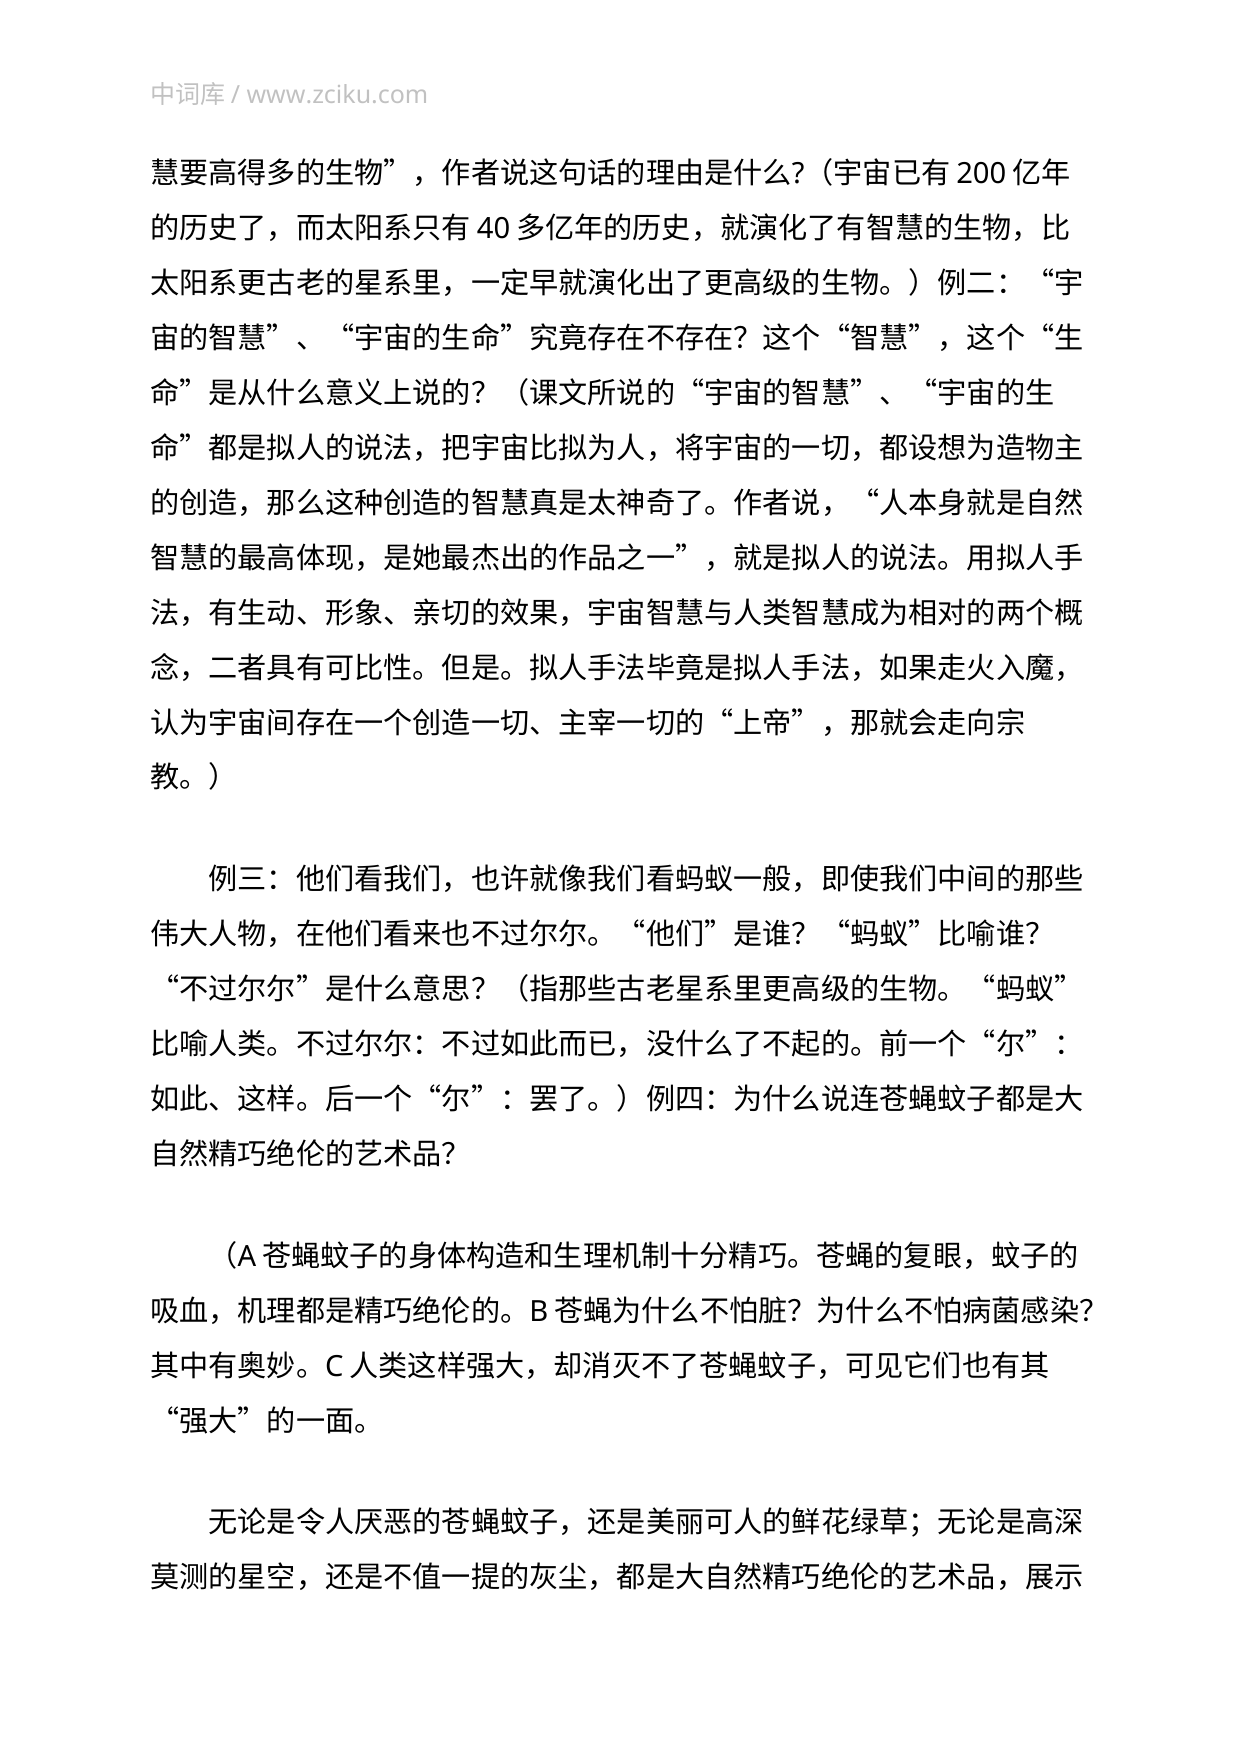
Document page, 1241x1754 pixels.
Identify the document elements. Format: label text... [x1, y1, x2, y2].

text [150, 1499, 1090, 1596]
text 例三：他们看我们，也许就像我们看蚂蚁一般，即使我们中间的那些伟大人物，在他们看来也不过尔尔。“他们”是谁？“蚂蚁”比喻谁？“不过尔尔”是什么意思？（指那些古老星系里更高级的生物。“蚂蚁”比喻人类。不过尔尔：不过如此而已，没什么了不起的。前一个“尔”：如此、这样。后一个“尔”：罢了。）例四：为什么说连苍蝇蚊子都是大自然精巧绝伦的艺术品？ [150, 856, 1090, 1173]
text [150, 150, 1090, 796]
text （A苍蝇蚊子的身体构造和生理机制十分精巧。苍蝇的复眼，蚊子的吸血，机理都是精巧绝伦的。B苍蝇为什么不怕脏？为什么不怕病菌感染？其中有奥妙。C人类这样强大，却消灭不了苍蝇蚊子，可见它们也有其“强大”的一面。 [150, 1232, 1090, 1439]
